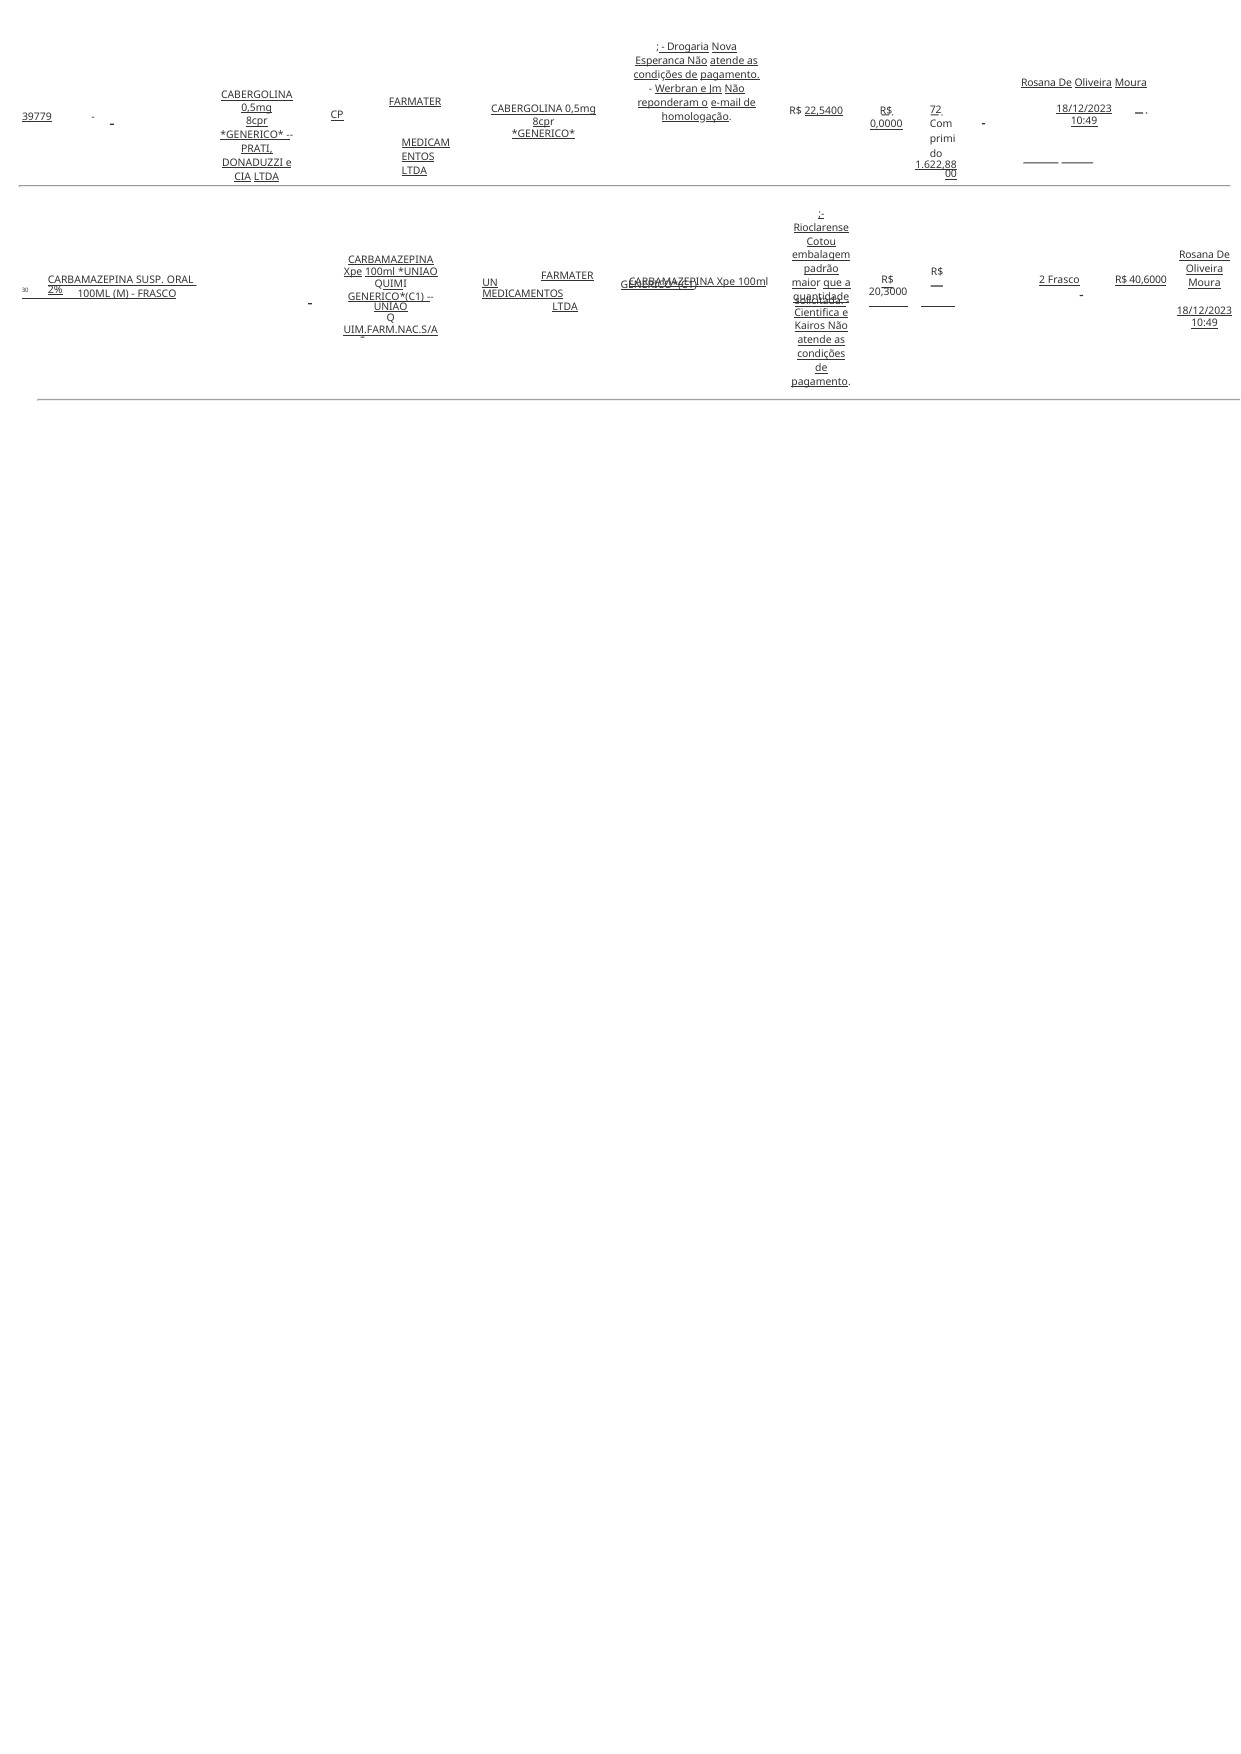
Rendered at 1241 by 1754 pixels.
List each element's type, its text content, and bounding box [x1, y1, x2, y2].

text CABERGOLINA 0,5mg 8cpr [480, 103, 606, 128]
text R$ 22,5400 [777, 103, 857, 117]
text CP MEDICAMENTOS LTDA [330, 108, 450, 177]
text 39779 - [22, 109, 184, 123]
text CABERGOLINA 0,5mg [219, 89, 293, 114]
text 72 Comprimido R$ [929, 101, 956, 160]
text CARBAMAZEPINA Xpe 100ml *UNIAO QUIMI GENERICO*(C1) -- [339, 253, 441, 303]
text FARMATER [541, 269, 604, 282]
text CARBAMAZEPINA SUSP. ORAL 2% [48, 276, 209, 296]
text Rosana De Oliveira Moura [1007, 75, 1160, 89]
text 8cpr *GENERICO* -- PRATI, DONADUZZI e CIA LTDA [220, 114, 293, 183]
text FARMATER [388, 95, 454, 108]
text 18/12/2023 [1007, 102, 1160, 115]
text 1.622,8800 [910, 160, 956, 179]
text UN MEDICAMENTOS [482, 282, 604, 298]
text Rosana De Oliveira Moura [1175, 248, 1233, 290]
text Cientifica e Kairos Não atende as condições de pagamento. [791, 305, 851, 388]
text R$ 20,3000 [869, 274, 908, 298]
text R$ 0,0000 [870, 103, 904, 131]
text ;- Rioclarense Cotou embalagem padrão maior que a quantidade [789, 206, 852, 304]
text QUIM.FARM.NAC.S/A [342, 311, 439, 336]
text ; - Drogaria Nova Esperanca Não atende as condições de pagamento. - Werbran e Jm Não reponderam o e-mail de homologação. [633, 40, 760, 123]
